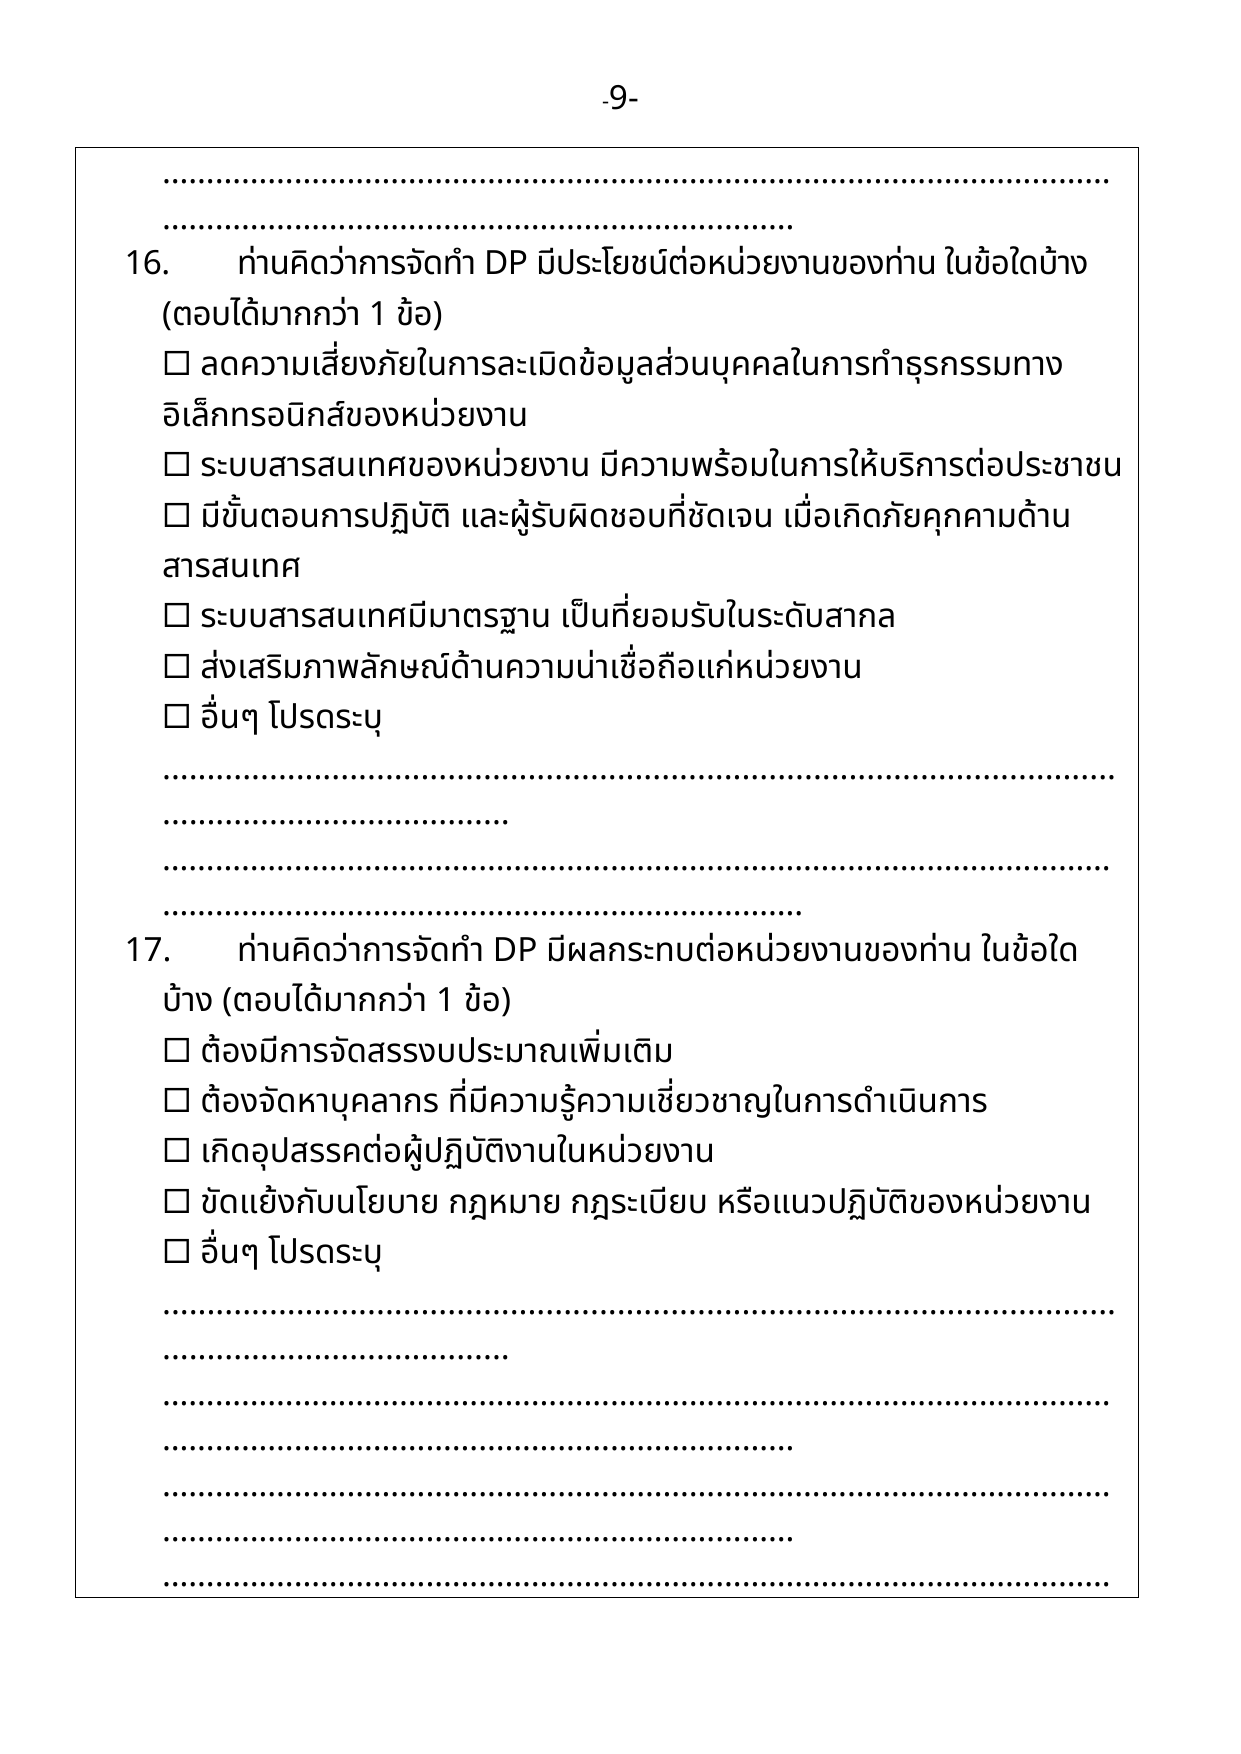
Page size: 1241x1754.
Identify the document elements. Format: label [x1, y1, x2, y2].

table_cell [76, 148, 1138, 1597]
